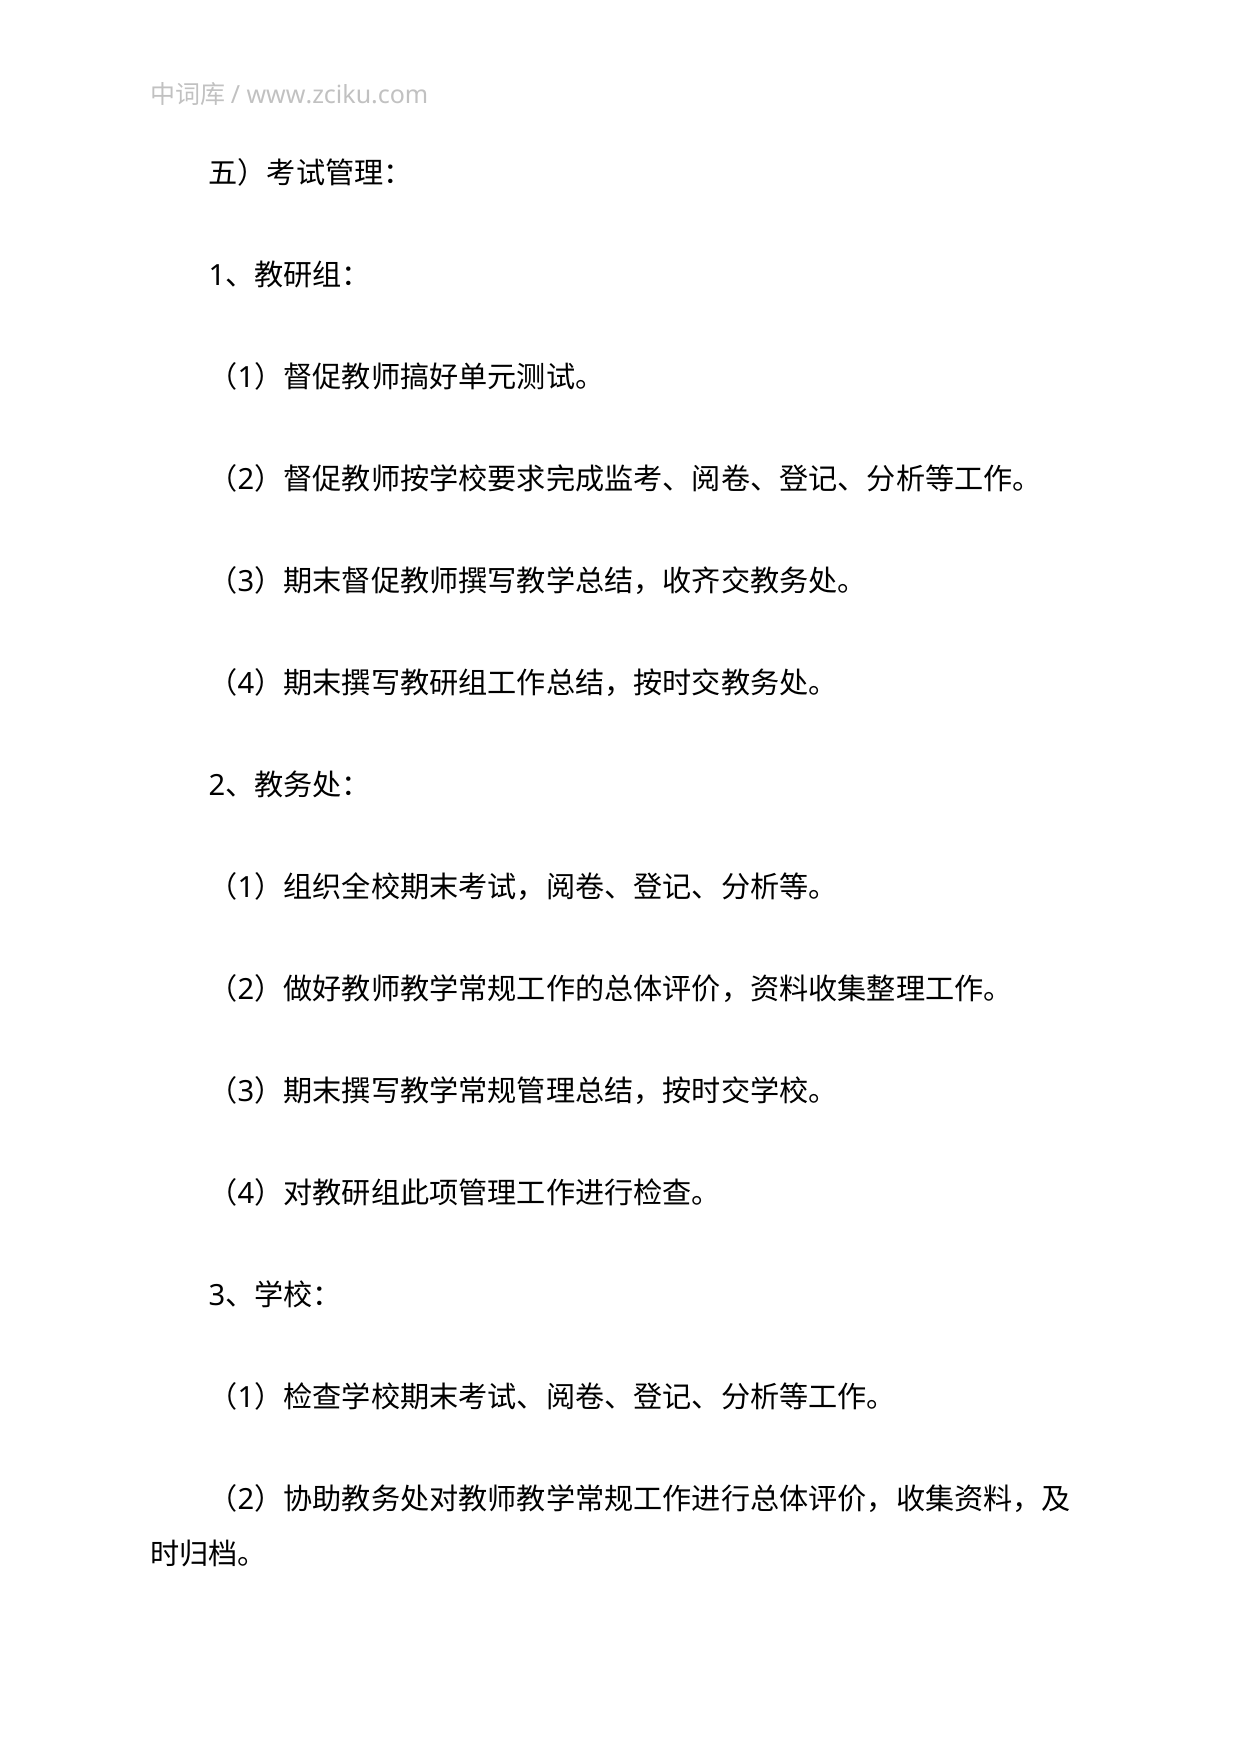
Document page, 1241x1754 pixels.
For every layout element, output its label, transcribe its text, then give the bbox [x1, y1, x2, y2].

text （1）组织全校期末考试，阅卷、登记、分析等。 [150, 864, 1090, 906]
text 3、学校： [150, 1272, 1090, 1314]
text （3）期末撰写教学常规管理总结，按时交学校。 [150, 1068, 1090, 1110]
text 1、教研组： [150, 252, 1090, 294]
text （1）检查学校期末考试、阅卷、登记、分析等工作。 [150, 1373, 1090, 1416]
text 五）考试管理： [150, 150, 1090, 192]
text （4）对教研组此项管理工作进行检查。 [150, 1169, 1090, 1212]
text （2）做好教师教学常规工作的总体评价，资料收集整理工作。 [150, 966, 1090, 1008]
text （2）协助教务处对教师教学常规工作进行总体评价，收集资料，及时归档。 [150, 1476, 1090, 1573]
text （3）期末督促教师撰写教学总结，收齐交教务处。 [150, 558, 1090, 600]
text （1）督促教师搞好单元测试。 [150, 354, 1090, 396]
text 2、教务处： [150, 762, 1090, 804]
text （4）期末撰写教研组工作总结，按时交教务处。 [150, 660, 1090, 702]
text （2）督促教师按学校要求完成监考、阅卷、登记、分析等工作。 [150, 456, 1090, 498]
